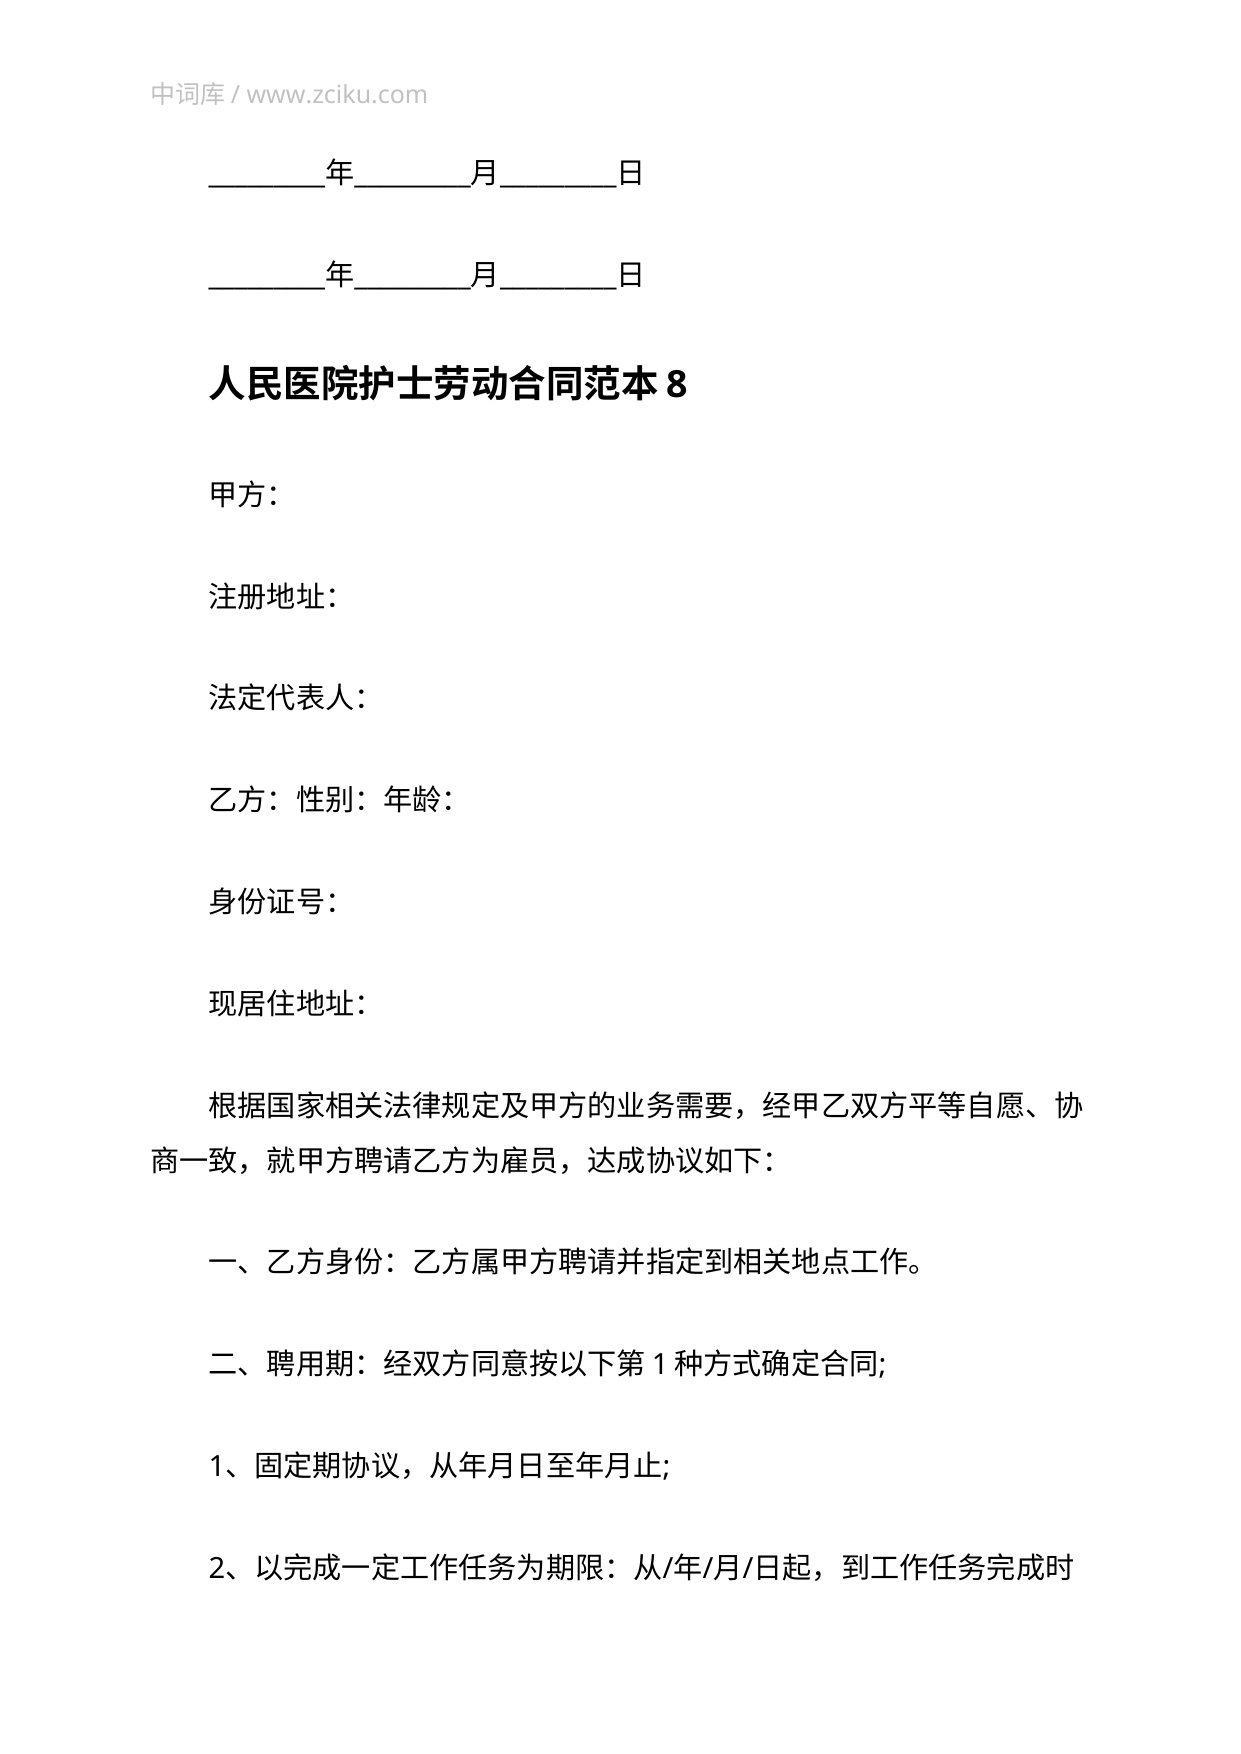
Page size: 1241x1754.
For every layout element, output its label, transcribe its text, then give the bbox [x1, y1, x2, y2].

text 乙方：性别：年龄： [150, 777, 1090, 819]
text 注册地址： [150, 573, 1090, 616]
text 根据国家相关法律规定及甲方的业务需要，经甲乙双方平等自愿、协商一致，就甲方聘请乙方为雇员，达成协议如下： [150, 1082, 1090, 1179]
text _________年_________月_________日 [150, 252, 1090, 294]
text 1、固定期协议，从年月日至年月止; [150, 1443, 1090, 1485]
text _________年_________月_________日 [150, 150, 1090, 192]
text 人民医院护士劳动合同范本8 [150, 354, 1090, 408]
text 一、乙方身份：乙方属甲方聘请并指定到相关地点工作。 [150, 1239, 1090, 1281]
text 现居住地址： [150, 980, 1090, 1023]
text 甲方： [150, 472, 1090, 514]
text 身份证号： [150, 879, 1090, 921]
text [150, 1544, 1090, 1587]
text 二、聘用期：经双方同意按以下第1种方式确定合同; [150, 1341, 1090, 1383]
text 法定代表人： [150, 675, 1090, 717]
